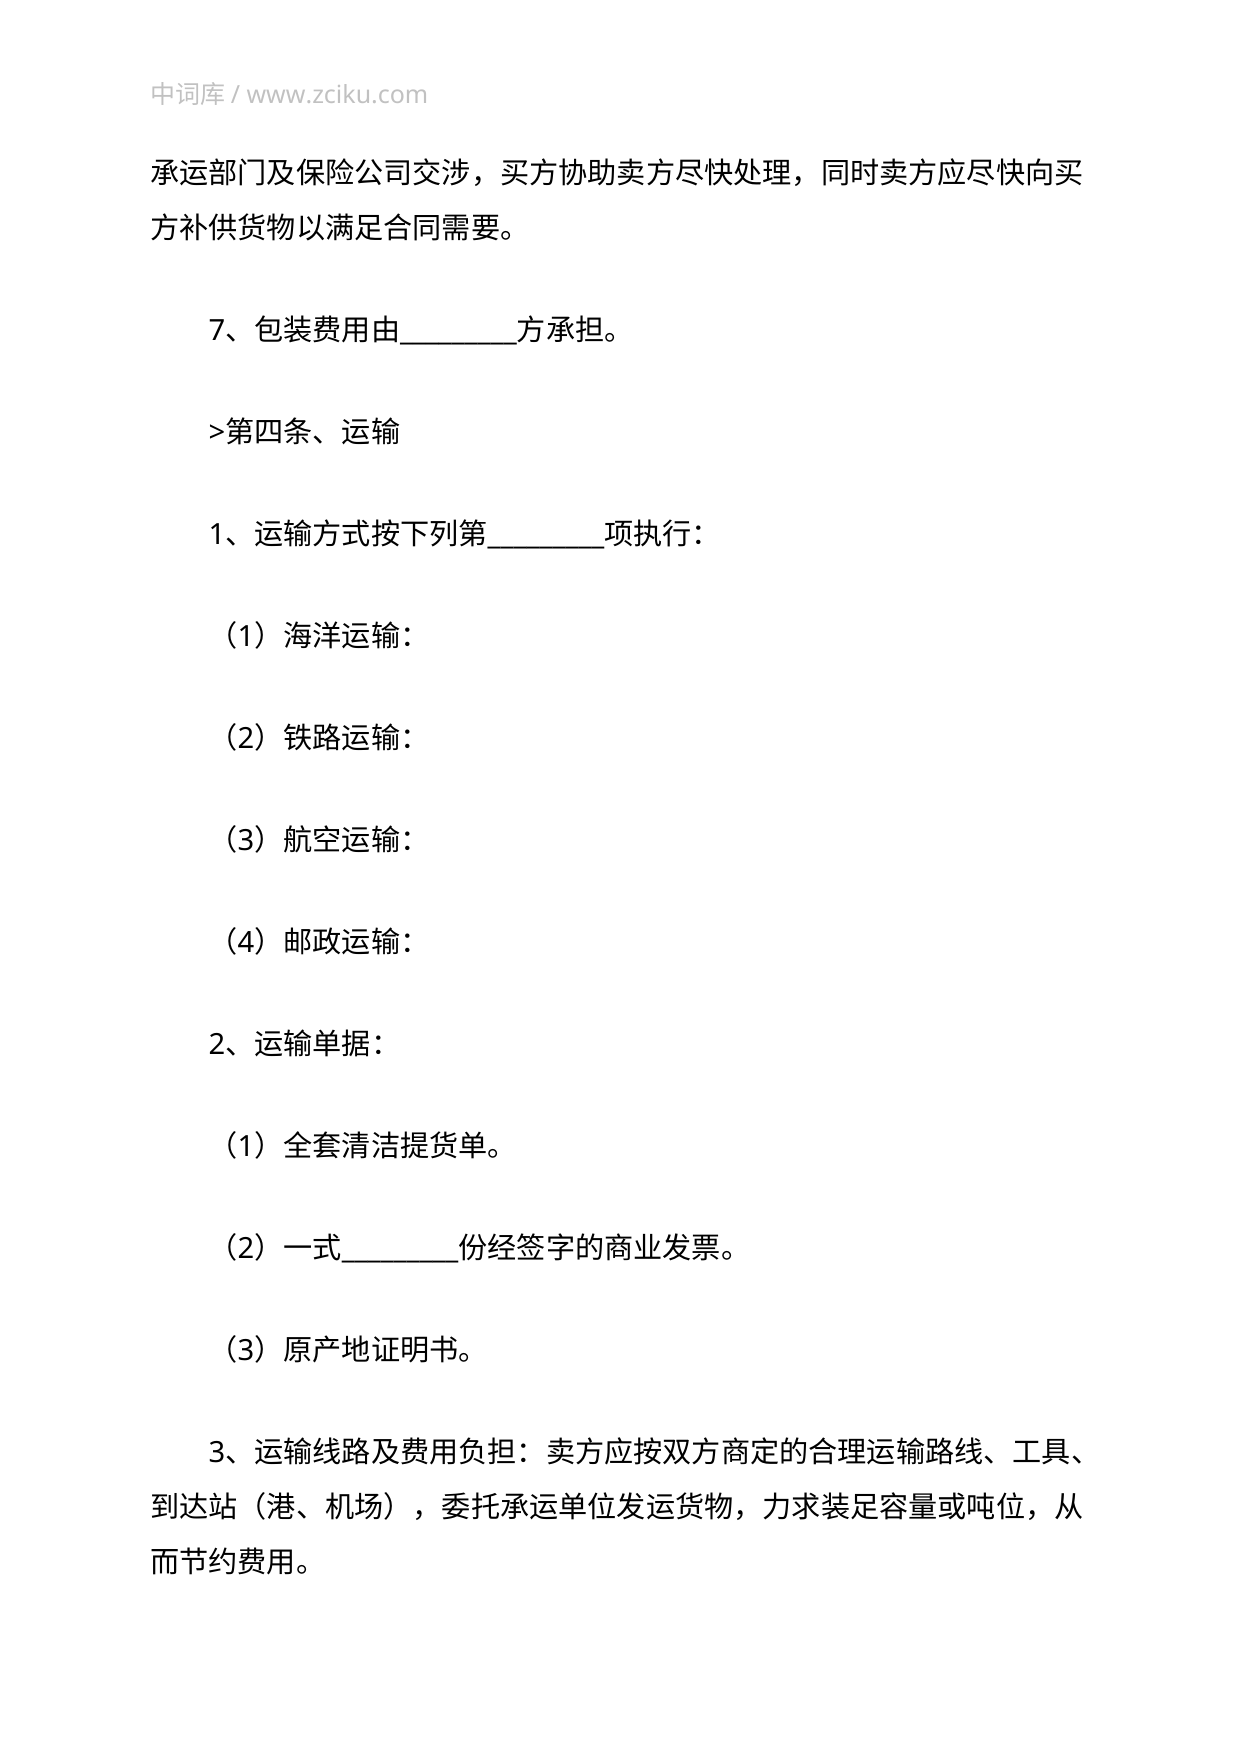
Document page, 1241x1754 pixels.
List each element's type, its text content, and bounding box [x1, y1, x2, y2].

text （4）邮政运输： [150, 918, 1090, 961]
text （2）铁路运输： [150, 714, 1090, 757]
text （1）全套清洁提货单。 [150, 1122, 1090, 1165]
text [150, 150, 1090, 247]
text 1、运输方式按下列第_________项执行： [150, 511, 1090, 553]
text 3、运输线路及费用负担：卖方应按双方商定的合理运输路线、工具、到达站（港、机场），委托承运单位发运货物，力求装足容量或吨位，从而节约费用。 [150, 1428, 1090, 1581]
text （1）海洋运输： [150, 613, 1090, 655]
text 2、运输单据： [150, 1021, 1090, 1063]
text （2）一式_________份经签字的商业发票。 [150, 1224, 1090, 1267]
text >第四条、运输 [150, 409, 1090, 451]
text 7、包装费用由_________方承担。 [150, 307, 1090, 349]
text （3）航空运输： [150, 817, 1090, 859]
text （3）原产地证明书。 [150, 1326, 1090, 1369]
